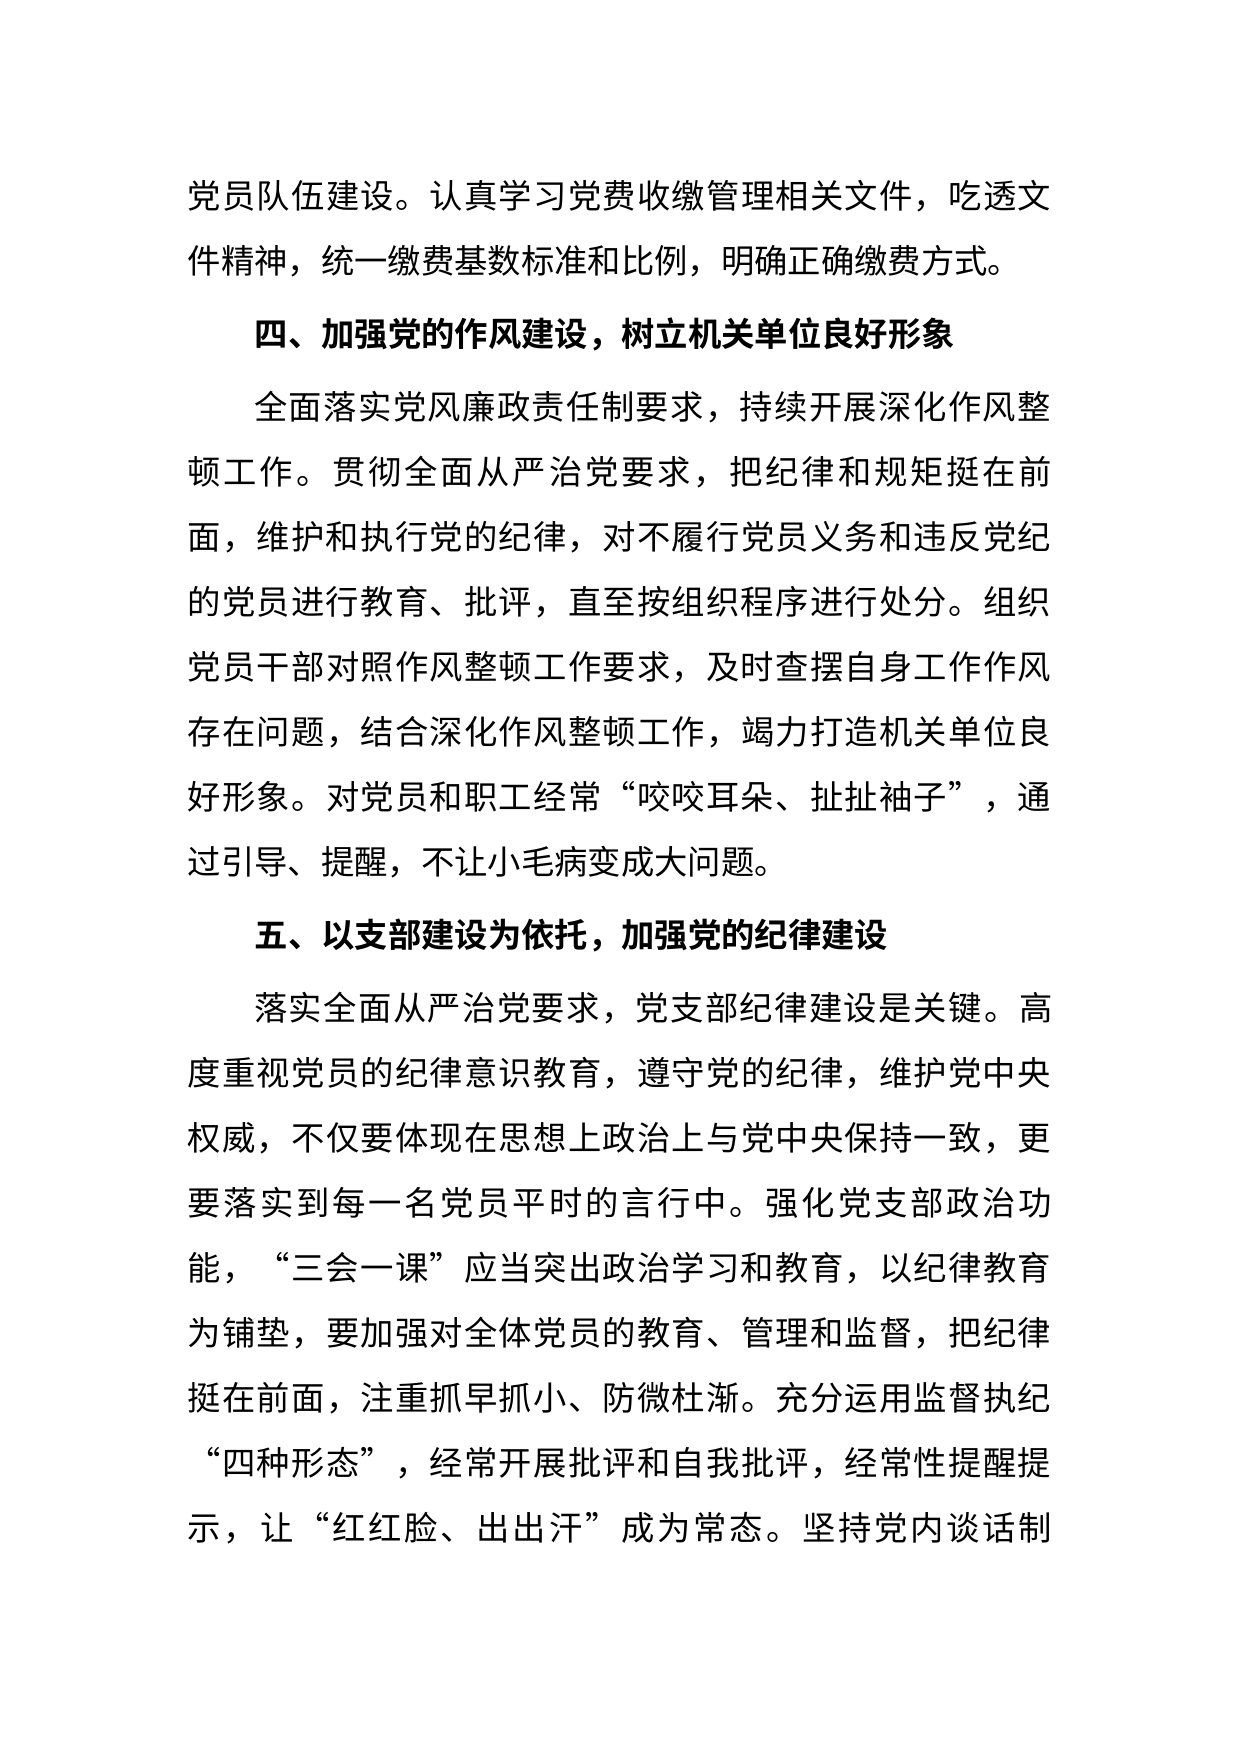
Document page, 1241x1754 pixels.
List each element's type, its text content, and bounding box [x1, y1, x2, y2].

text 五、以支部建设为依托，加强党的纪律建设 [187, 900, 1053, 965]
text 四、加强党的作风建设，树立机关单位良好形象 [187, 300, 1053, 365]
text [187, 973, 1053, 1558]
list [187, 162, 1053, 292]
text 全面落实党风廉政责任制要求，持续开展深化作风整顿工作。贯彻全面从严治党要求，把纪律和规矩挺在前面，维护和执行党的纪律，对不履行党员义务和违反党纪的党员进行教育、批评，直至按组织程序进行处分。组织党员干部对照作风整顿工作要求，及时查摆自身工作作风存在问题，结合深化作风整顿工作，竭力打造机关单位良好形象。对党员和职工经常“咬咬耳朵、扯扯袖子”，通过引导、提醒，不让小毛病变成大问题。 [187, 373, 1053, 893]
